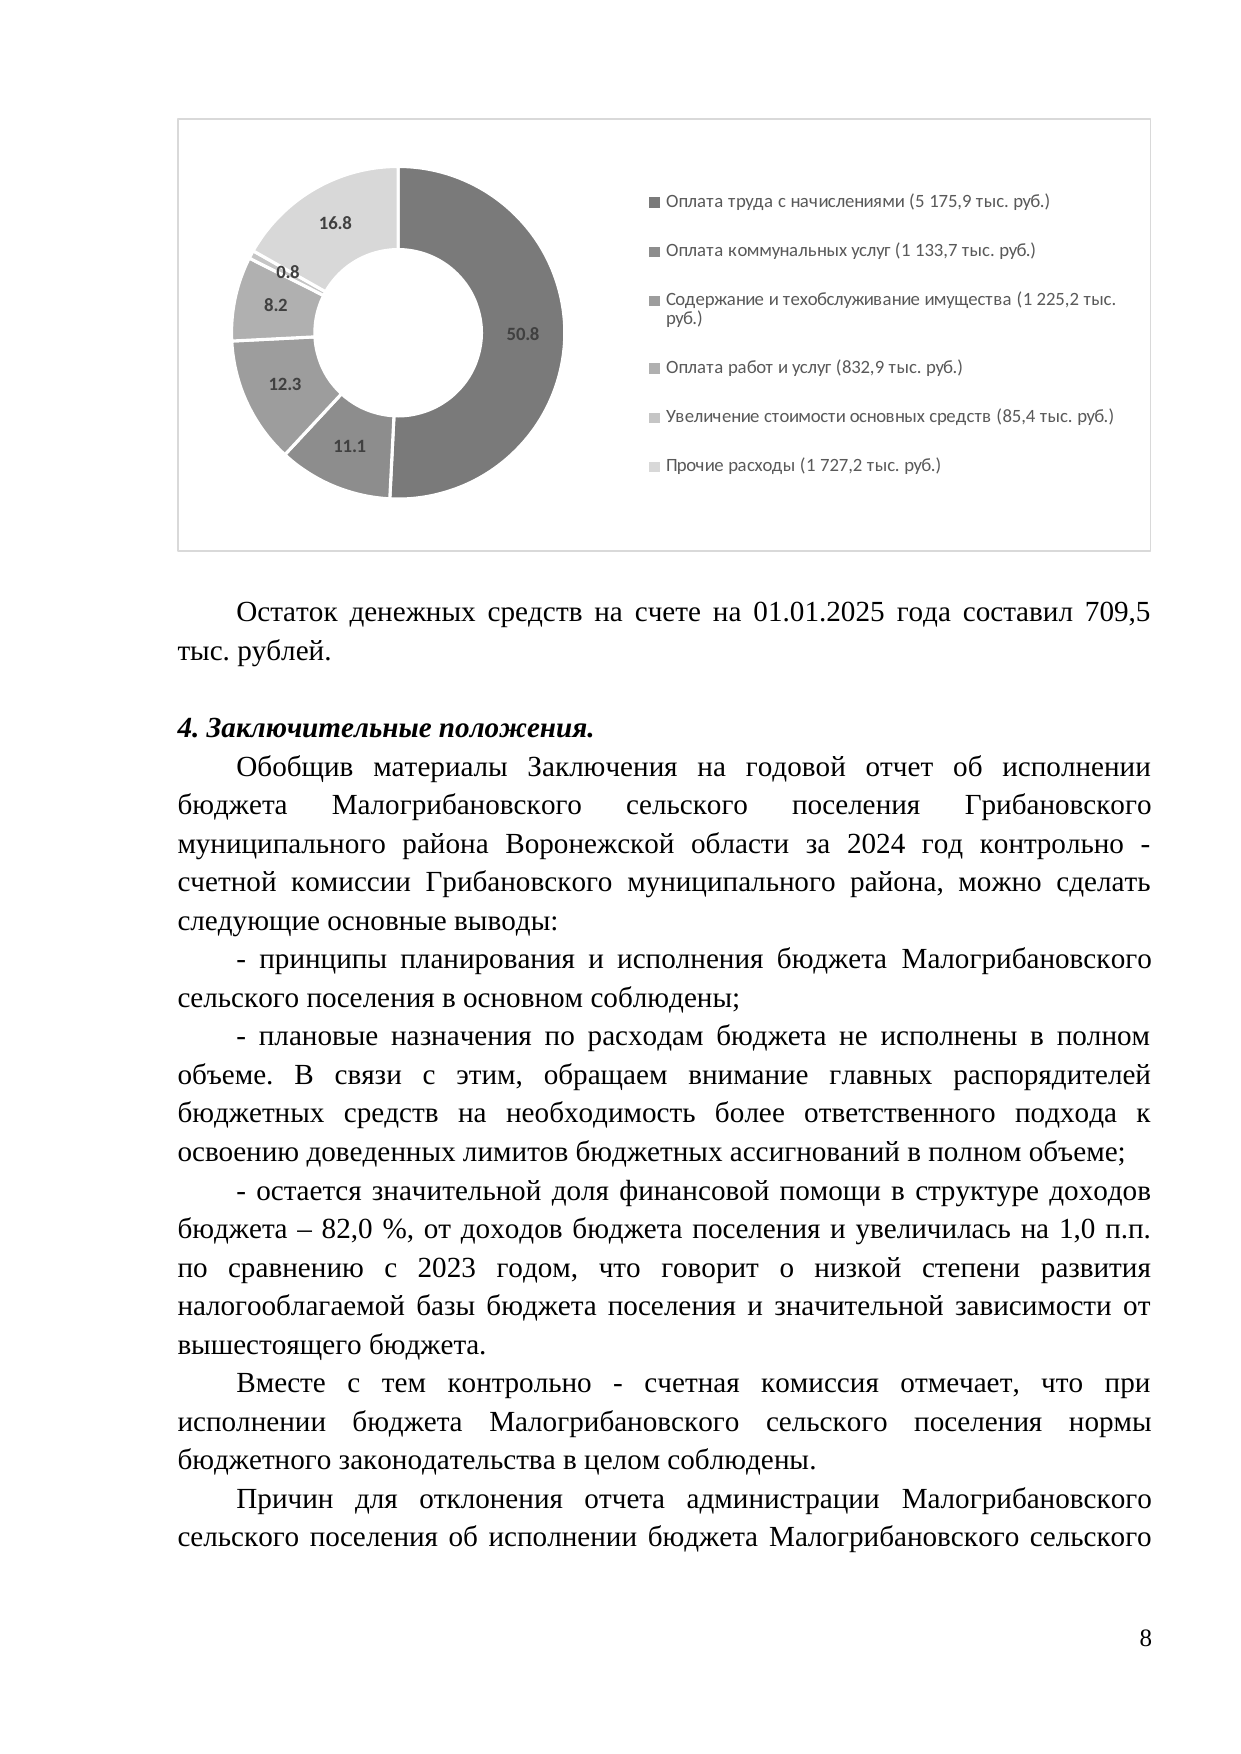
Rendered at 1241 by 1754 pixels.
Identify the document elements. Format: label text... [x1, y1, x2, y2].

text - принципы планирования и исполнения бюджета Малогрибановского сельского поселения в основном соблюдены; [177, 941, 1152, 1013]
text 4. Заключительные положения. [177, 710, 1152, 744]
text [177, 1481, 1152, 1553]
text Остаток денежных средств на счете на 01.01.2025 года составил 709,5 тыс. рублей. [177, 594, 1152, 667]
text Вместе с тем контрольно - счетная комиссия отмечает, что при исполнении бюджета Малогрибановского сельского поселения нормы бюджетного законодательства в целом соблюдены. [177, 1365, 1152, 1476]
text - остается значительной доля финансовой помощи в структуре доходов бюджета – 82,0 %, от доходов бюджета поселения и увеличилась на 1,0 п.п. по сравнению с 2023 годом, что говорит о низкой степени развития налогооблагаемой базы бюджета поселения и значительной зависимости от вышестоящего бюджета. [177, 1173, 1152, 1360]
text Обобщив материалы Заключения на годовой отчет об исполнении бюджета Малогрибановского сельского поселения Грибановского муниципального района Воронежской области за 2024 год контрольно - счетной комиссии Грибановского муниципального района, можно сделать следующие основные выводы: [177, 749, 1152, 936]
text - плановые назначения по расходам бюджета не исполнены в полном объеме. В связи с этим, обращаем внимание главных распорядителей бюджетных средств на необходимость более ответственного подхода к освоению доведенных лимитов бюджетных ассигнований в полном объеме; [177, 1018, 1152, 1168]
